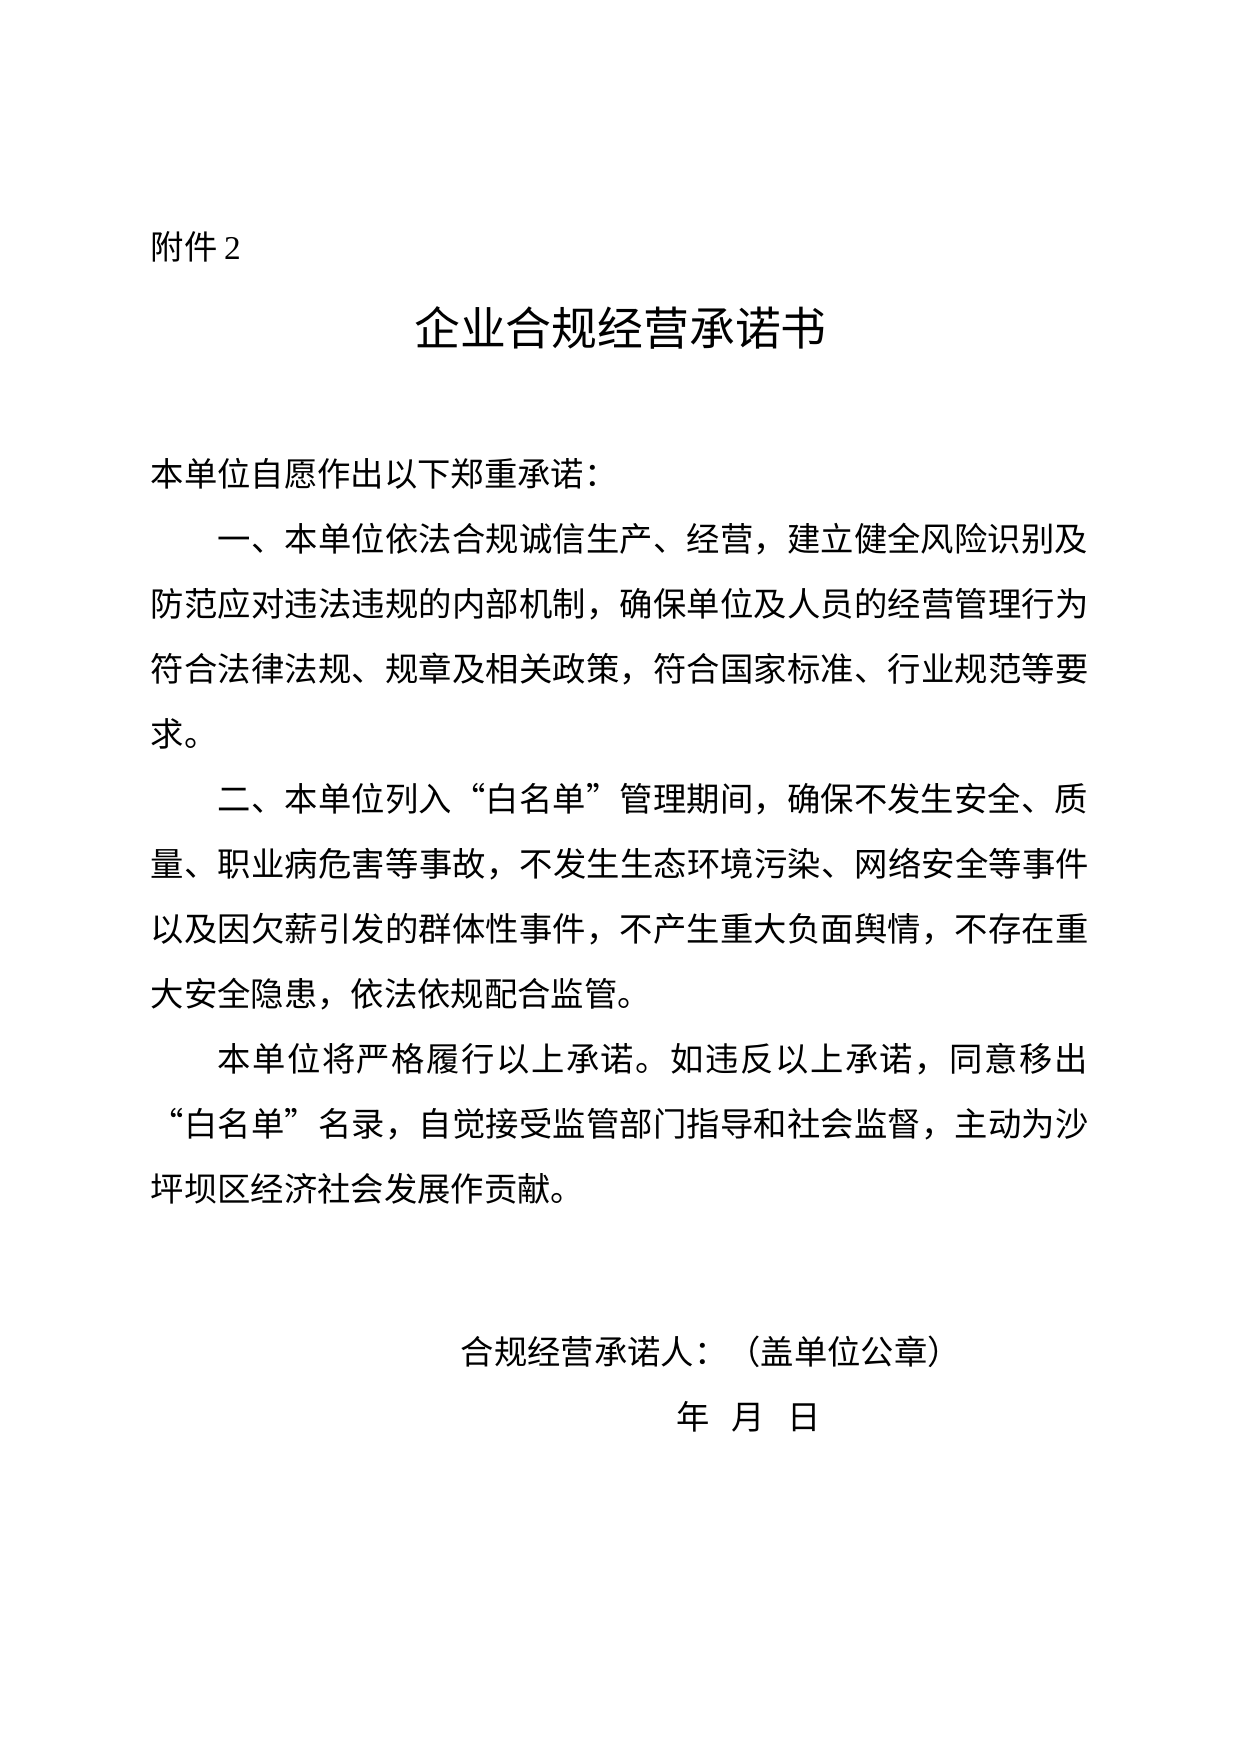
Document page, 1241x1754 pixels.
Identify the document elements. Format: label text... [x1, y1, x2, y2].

text 合规经营承诺人：（盖单位公章） [151, 1317, 1089, 1382]
text 本单位将严格履行以上承诺。如违反以上承诺，同意移出“白名单”名录，自觉接受监管部门指导和社会监督，主动为沙坪坝区经济社会发展作贡献。 [151, 1025, 1089, 1220]
text 一、本单位依法合规诚信生产、经营，建立健全风险识别及防范应对违法违规的内部机制，确保单位及人员的经营管理行为符合法律法规、规章及相关政策，符合国家标准、行业规范等要求。 [151, 505, 1089, 765]
text 附件2 [151, 212, 1089, 277]
text 年 月 日 [151, 1382, 1089, 1447]
text 本单位自愿作出以下郑重承诺： [151, 440, 1089, 505]
text 企业合规经营承诺书 [151, 277, 1089, 375]
text 二、本单位列入“白名单”管理期间，确保不发生安全、质量、职业病危害等事故，不发生生态环境污染、网络安全等事件以及因欠薪引发的群体性事件，不产生重大负面舆情，不存在重大安全隐患，依法依规配合监管。 [151, 765, 1089, 1025]
